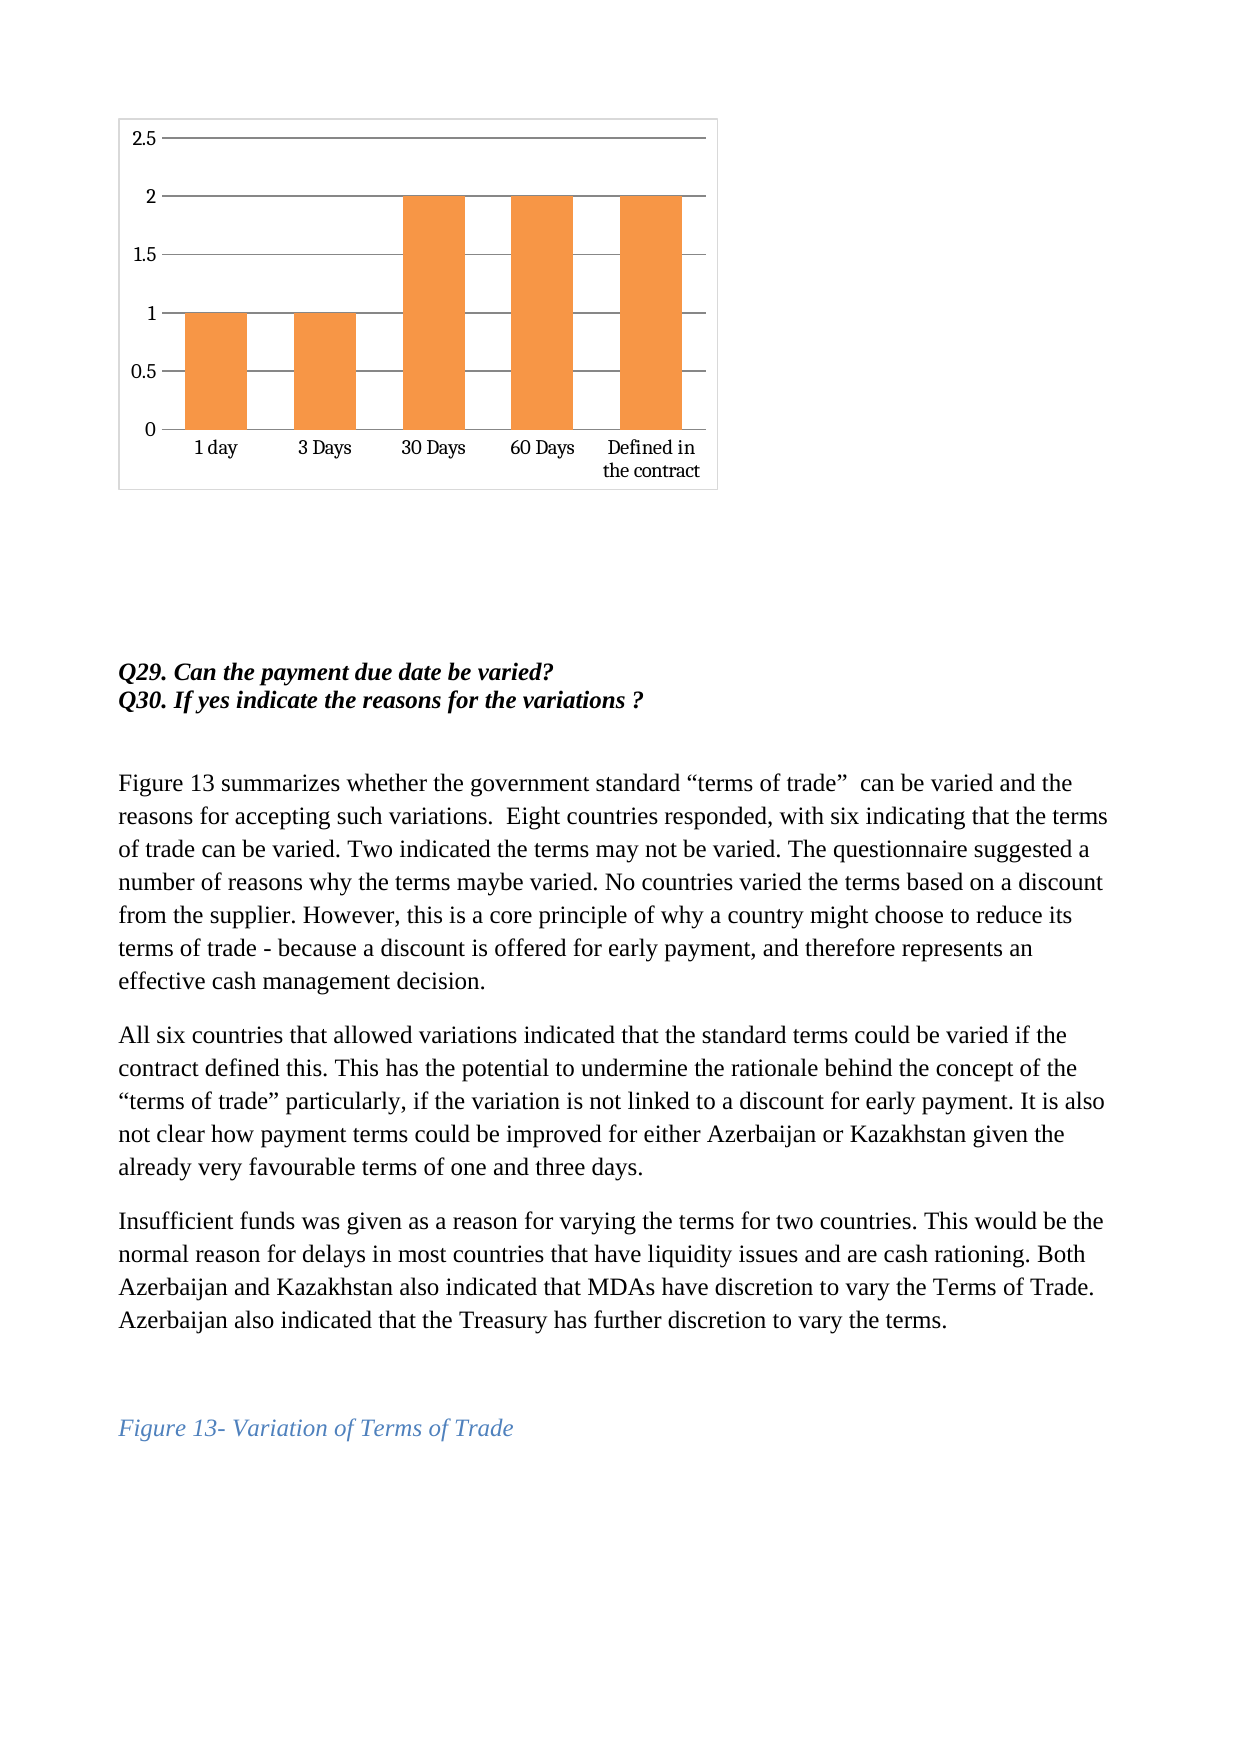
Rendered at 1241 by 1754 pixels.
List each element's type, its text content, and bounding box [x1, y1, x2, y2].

text Q30. If yes indicate the reasons for the variations ? [118, 686, 1122, 714]
list Q29. Can the payment due date be varied? [118, 657, 1122, 686]
text Figure 13- Variation of Terms of Trade [118, 1413, 1122, 1442]
text Figure 13 summarizes whether the government standard “terms of trade” can be varied and the reasons for accepting such variations. Eight countries responded, with six indicating that the terms of trade can be varied. Two indicated the terms may not be varied. The questionnaire suggested a number of reasons why the terms maybe varied. No countries varied the terms based on a discount from the supplier. However, this is a core principle of why a country might choose to reduce its terms of trade - because a discount is offered for early payment, and therefore represents an effective cash management decision. [118, 768, 1122, 995]
text Insufficient funds was given as a reason for varying the terms for two countries. This would be the normal reason for delays in most countries that have liquidity issues and are cash rationing. Both Azerbaijan and Kazakhstan also indicated that MDAs have discretion to vary the Terms of Trade. Azerbaijan also indicated that the Treasury has further discretion to vary the terms. [118, 1206, 1122, 1334]
text All six countries that allowed variations indicated that the standard terms could be varied if the contract defined this. This has the potential to undermine the rationale behind the concept of the “terms of trade” particularly, if the variation is not linked to a discount for early payment. It is also not clear how payment terms could be improved for either Azerbaijan or Kazakhstan given the already very favourable terms of one and three days. [118, 1020, 1122, 1181]
